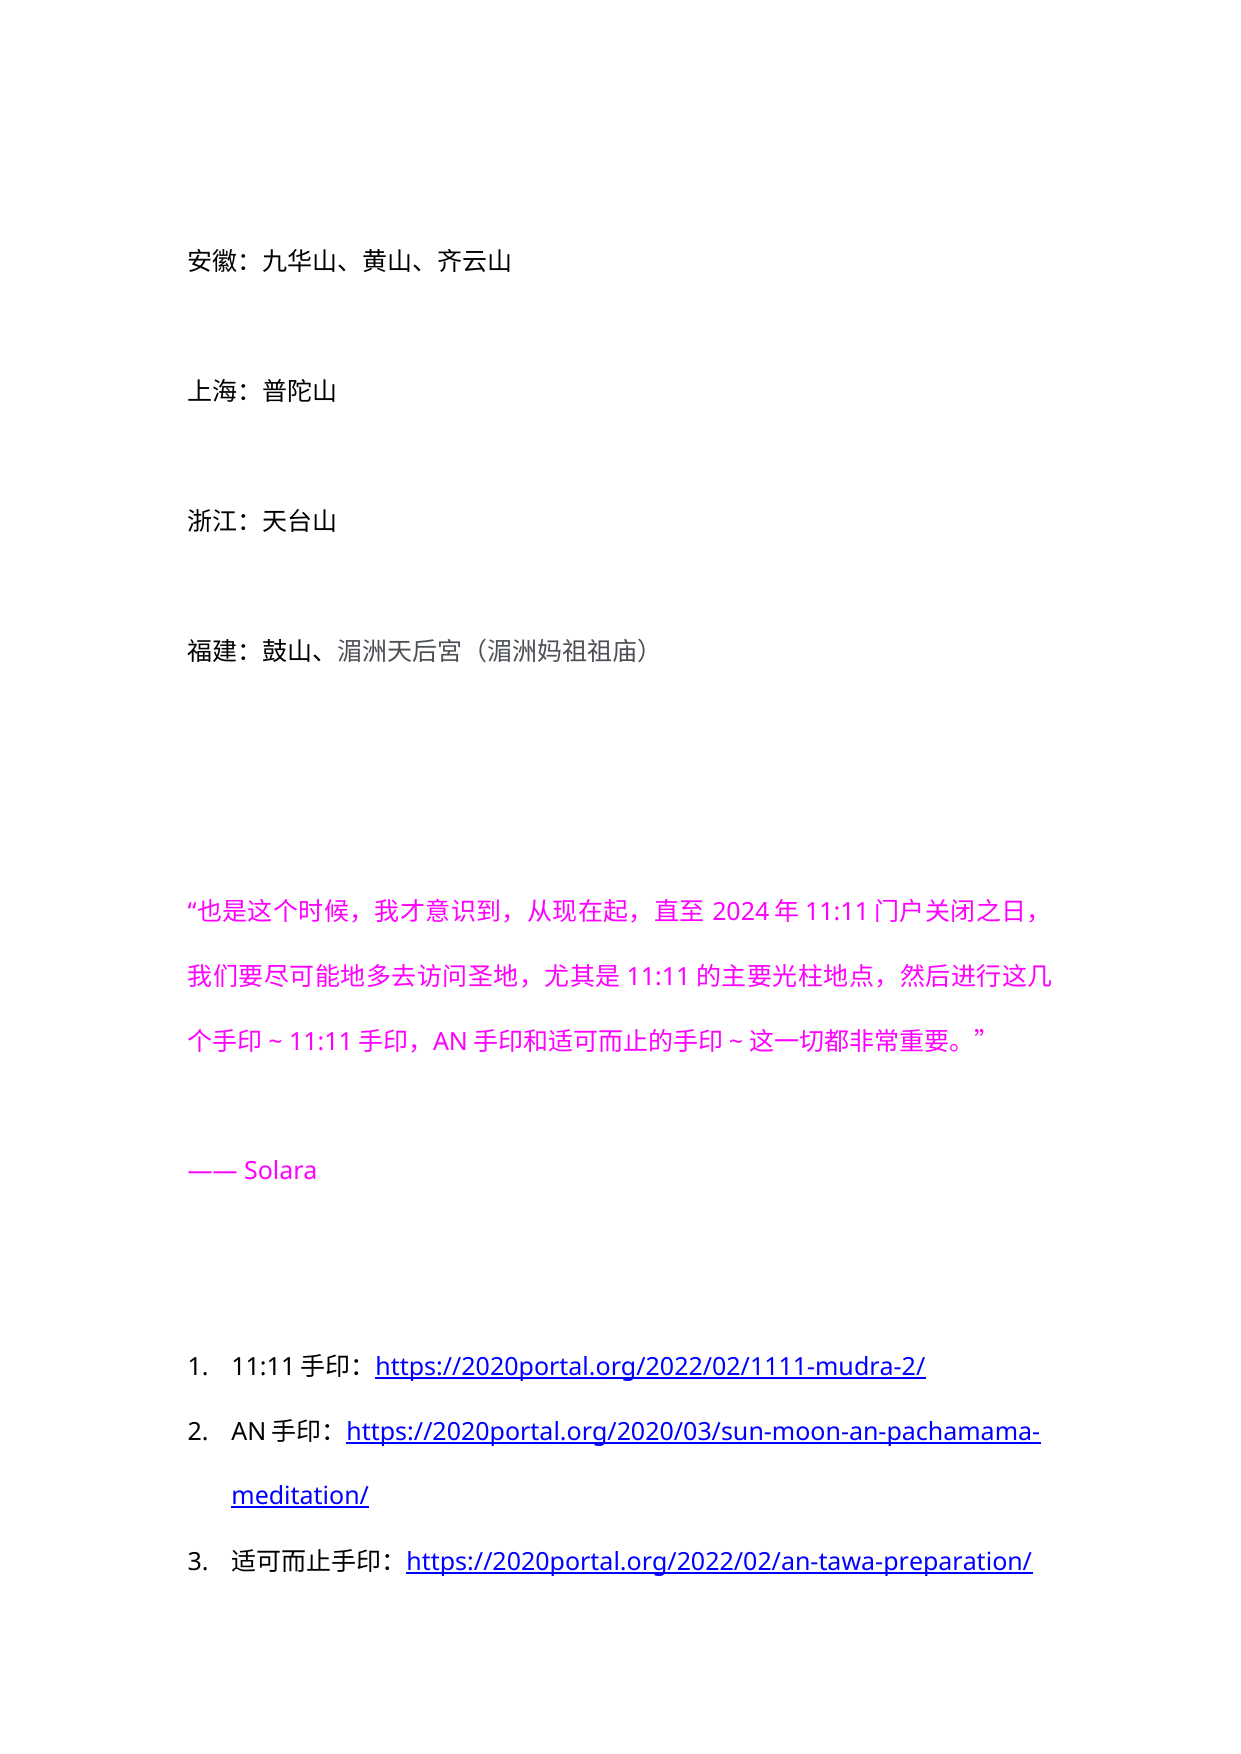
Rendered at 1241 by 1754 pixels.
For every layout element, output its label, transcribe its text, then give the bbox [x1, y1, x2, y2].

text 福建：鼓山、湄洲天后宮（湄洲妈祖祖庙） [187, 617, 1053, 682]
text 安徽：九华山、黄山、齐云山 [187, 227, 1053, 292]
text —— Solara [187, 1137, 1053, 1202]
list 适可而止手印：https://2020portal.org/2022/02/an-tawa-preparation/ [187, 1527, 1053, 1592]
list 11:11手印：https://2020portal.org/2022/02/1111-mudra-2/ [187, 1332, 1053, 1397]
text 浙江：天台山 [187, 487, 1053, 552]
text “也是这个时候，我才意识到，从现在起，直至2024年11:11门户关闭之日，我们要尽可能地多去访问圣地，尤其是11:11的主要光柱地点，然后进行这几个手印 ~ 11:11手印，AN手印和适可而止的手印 ~ 这一切都非常重要。” [187, 877, 1053, 1072]
list AN手印：https://2020portal.org/2020/03/sun-moon-an-pachamama-meditation/ [187, 1397, 1053, 1527]
text 上海：普陀山 [187, 357, 1053, 422]
